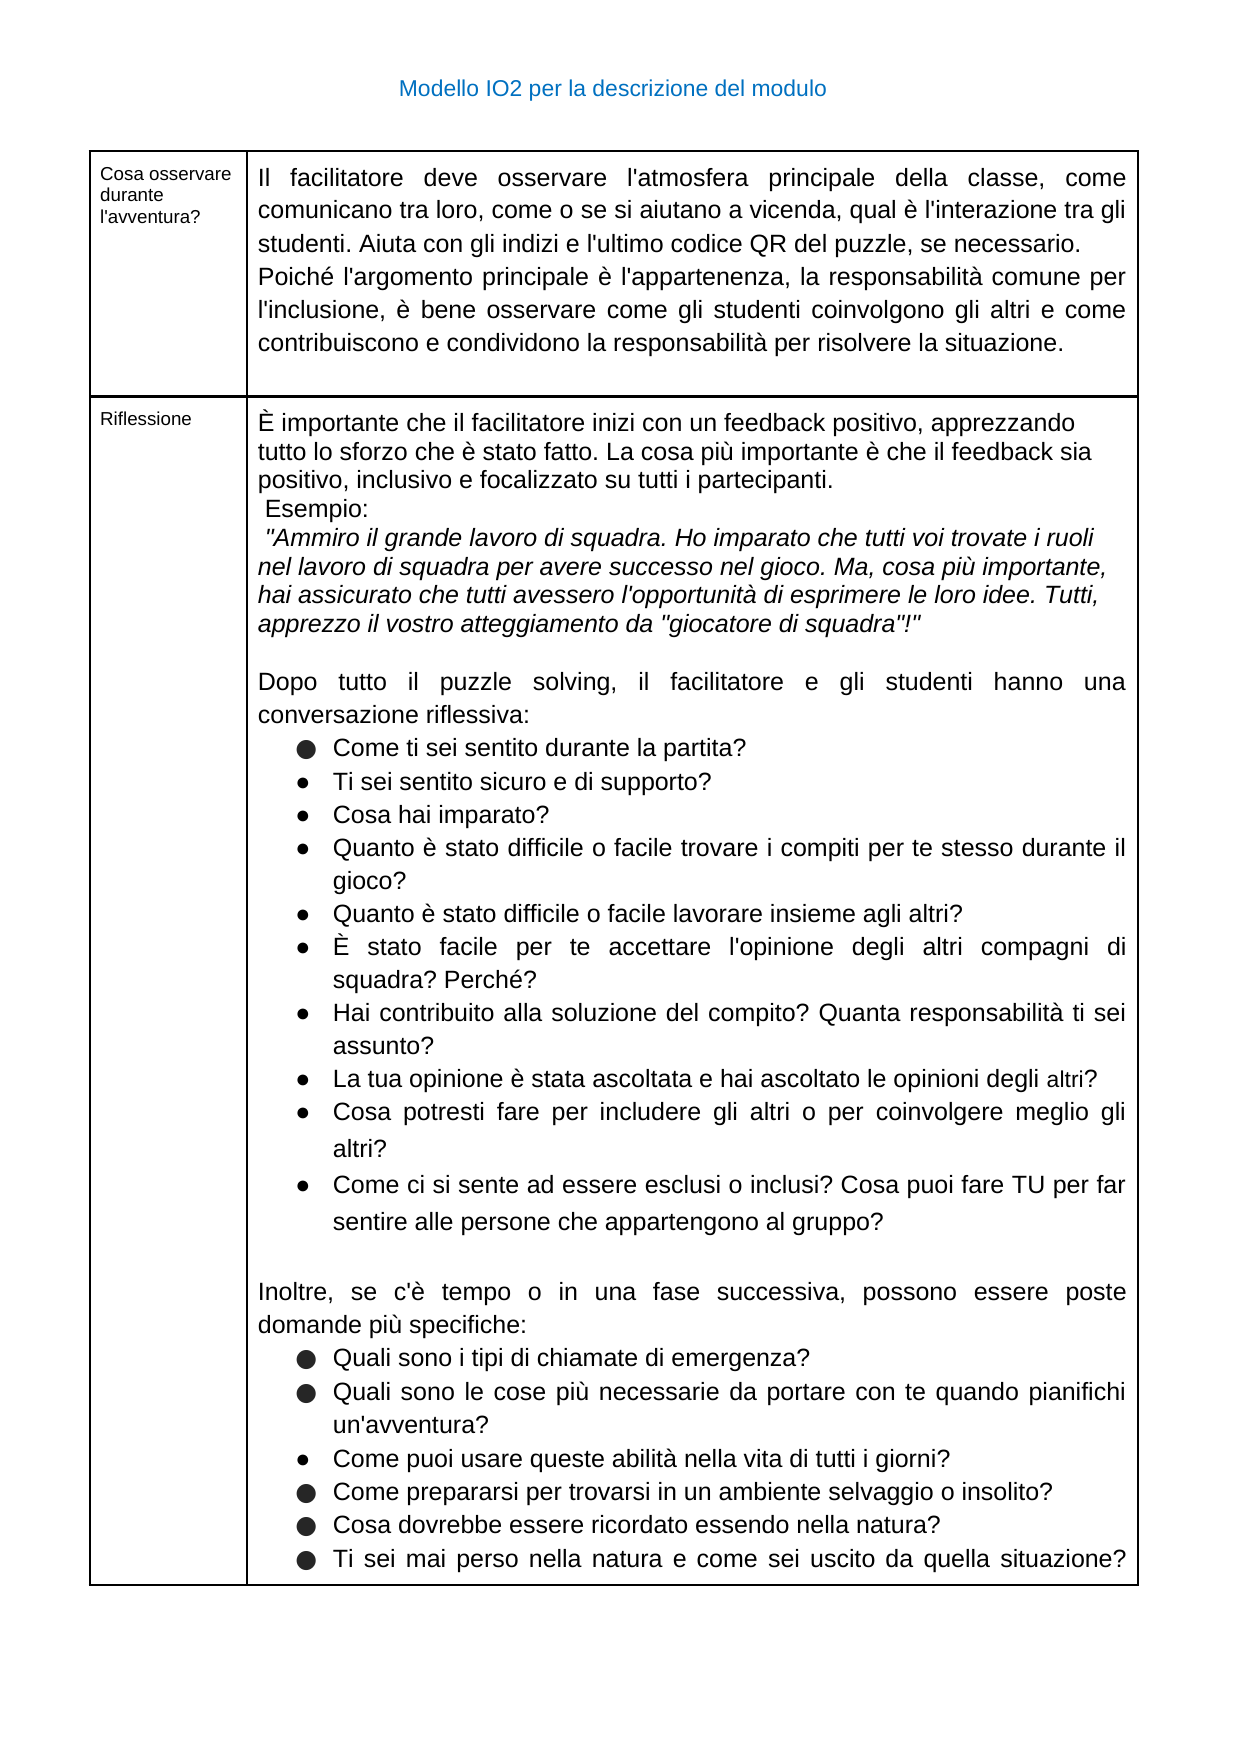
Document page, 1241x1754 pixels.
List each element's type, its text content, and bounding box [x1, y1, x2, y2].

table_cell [248, 398, 1137, 1584]
table_cell Riflessione [91, 398, 246, 1584]
table_cell Cosa osservare durante l'avventura? [91, 152, 246, 395]
table_cell Il facilitatore deve osservare l'atmosfera principale della classe, come comunicano tra loro, come o se si aiutano a vicenda, qual è l'interazione tra gli studenti. Aiuta con gli indizi e l'ultimo codice QR del puzzle, se necessario. Poiché l'argomento principale è l'appartenenza, la responsabilità comune per l'inclusione, è bene osservare come gli studenti coinvolgono gli altri e come contribuiscono e condividono la responsabilità per risolvere la situazione. [248, 152, 1137, 395]
